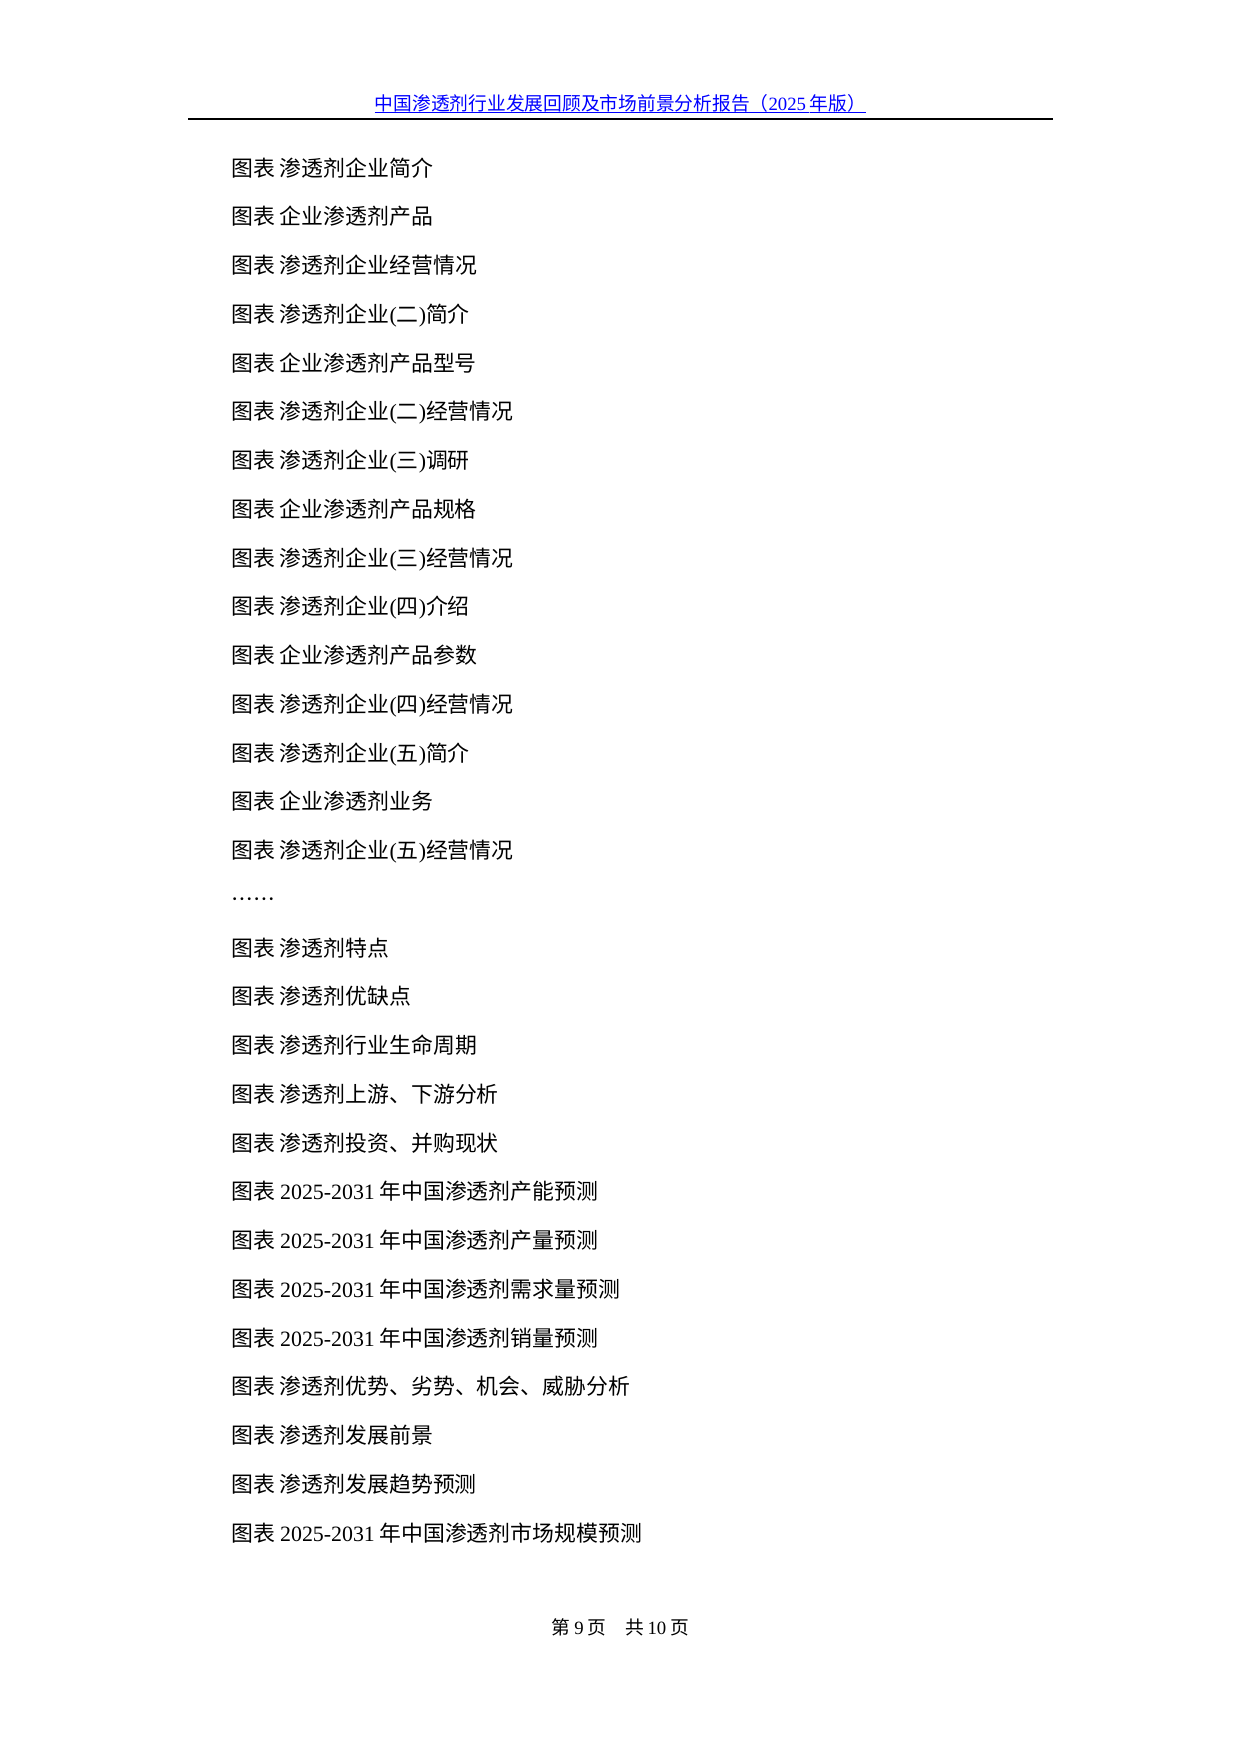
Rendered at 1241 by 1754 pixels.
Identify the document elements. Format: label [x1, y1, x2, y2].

text [187, 150, 1053, 1548]
